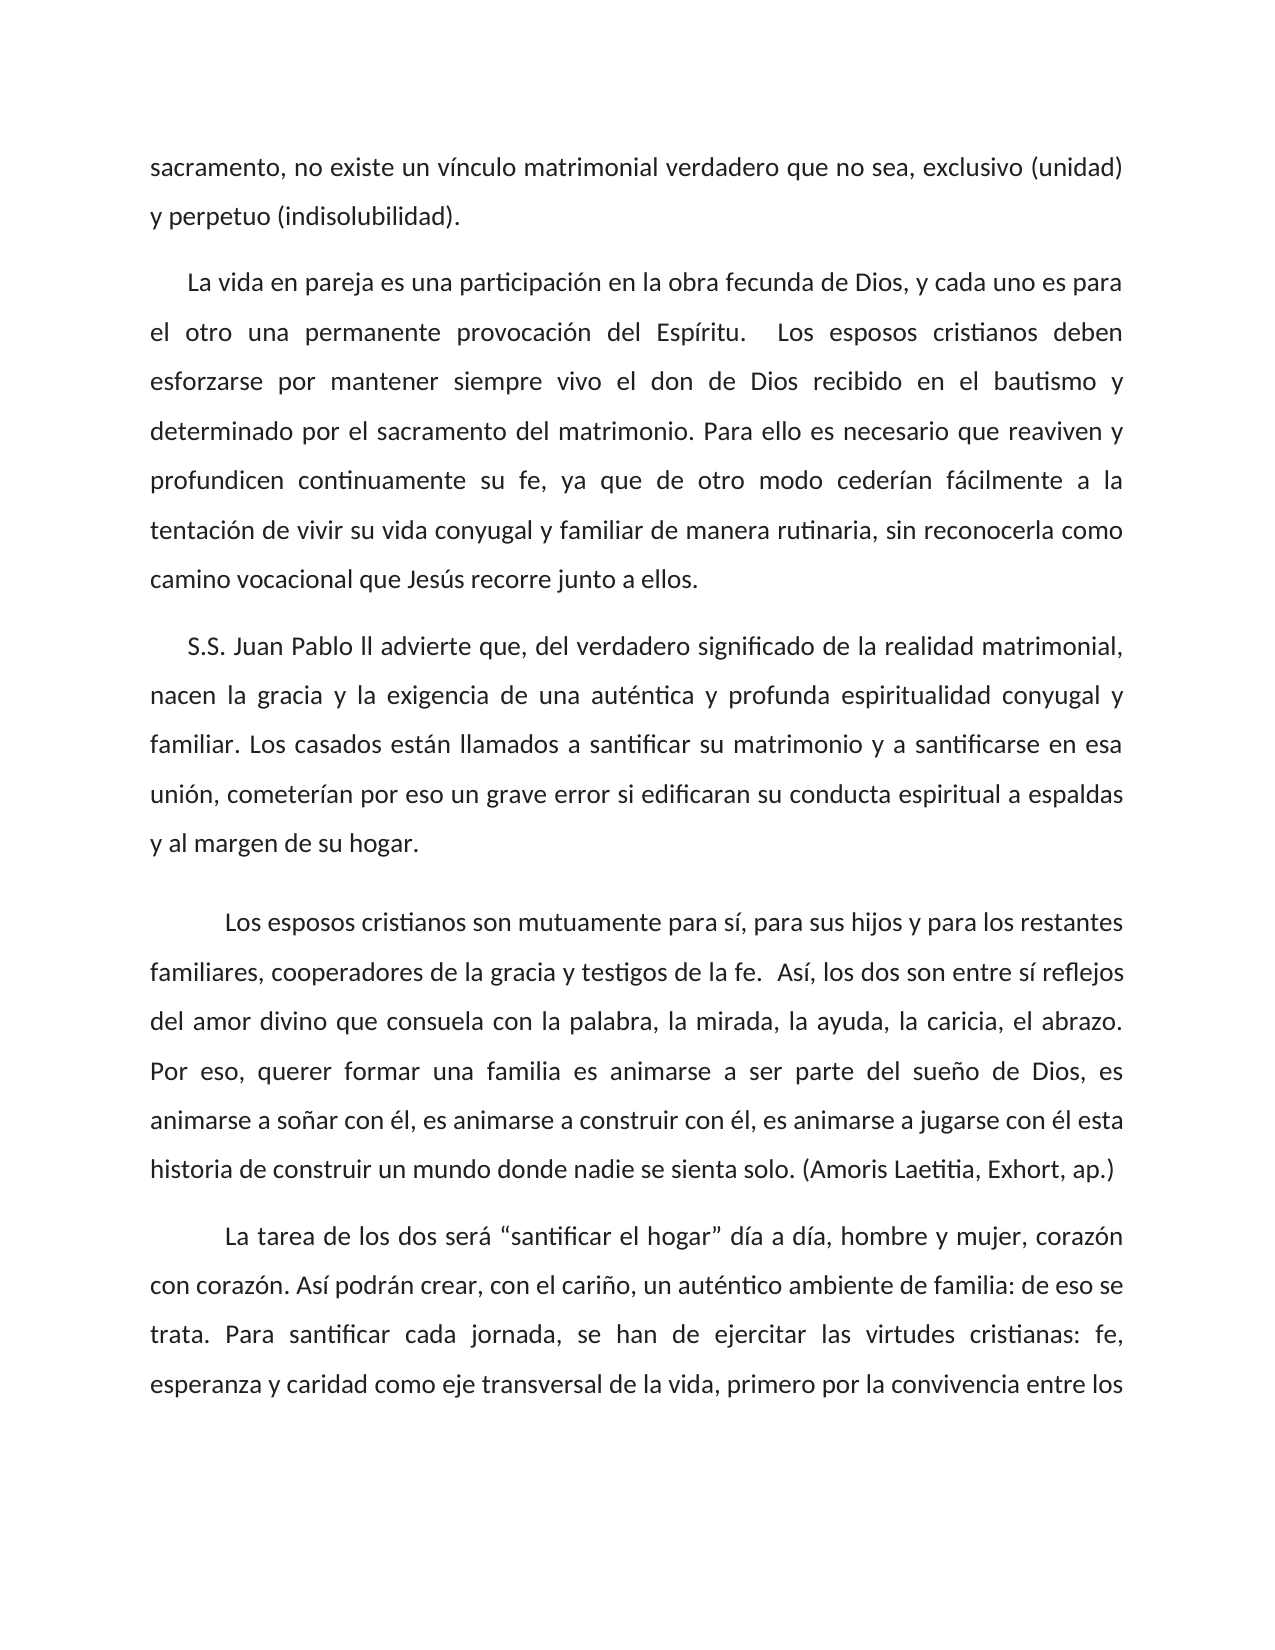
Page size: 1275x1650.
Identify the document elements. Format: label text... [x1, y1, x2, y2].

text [150, 1219, 1125, 1400]
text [150, 150, 1125, 232]
text La vida en pareja es una participación en la obra fecunda de Dios, y cada uno es para el otro una permanente provocación del Espíritu. Los esposos cristianos deben esforzarse por mantener siempre vivo el don de Dios recibido en el bautismo y determinado por el sacramento del matrimonio. Para ello es necesario que reaviven y profundicen continuamente su fe, ya que de otro modo cederían fácilmente a la tentación de vivir su vida conyugal y familiar de manera rutinaria, sin reconocerla como camino vocacional que Jesús recorre junto a ellos. [150, 266, 1125, 596]
text S.S. Juan Pablo ll advierte que, del verdadero significado de la realidad matrimonial, nacen la gracia y la exigencia de una auténtica y profunda espiritualidad conyugal y familiar. Los casados están llamados a santificar su matrimonio y a santificarse en esa unión, cometerían por eso un grave error si edificaran su conducta espiritual a espaldas y al margen de su hogar. [150, 629, 1125, 859]
text Los esposos cristianos son mutuamente para sí, para sus hijos y para los restantes familiares, cooperadores de la gracia y testigos de la fe. Así, los dos son entre sí reflejos del amor divino que consuela con la palabra, la mirada, la ayuda, la caricia, el abrazo. Por eso, querer formar una familia es animarse a ser parte del sueño de Dios, es animarse a soñar con él, es animarse a construir con él, es animarse a jugarse con él esta historia de construir un mundo donde nadie se sienta solo. (Amoris Laetitia, Exhort, ap.) [150, 905, 1125, 1186]
